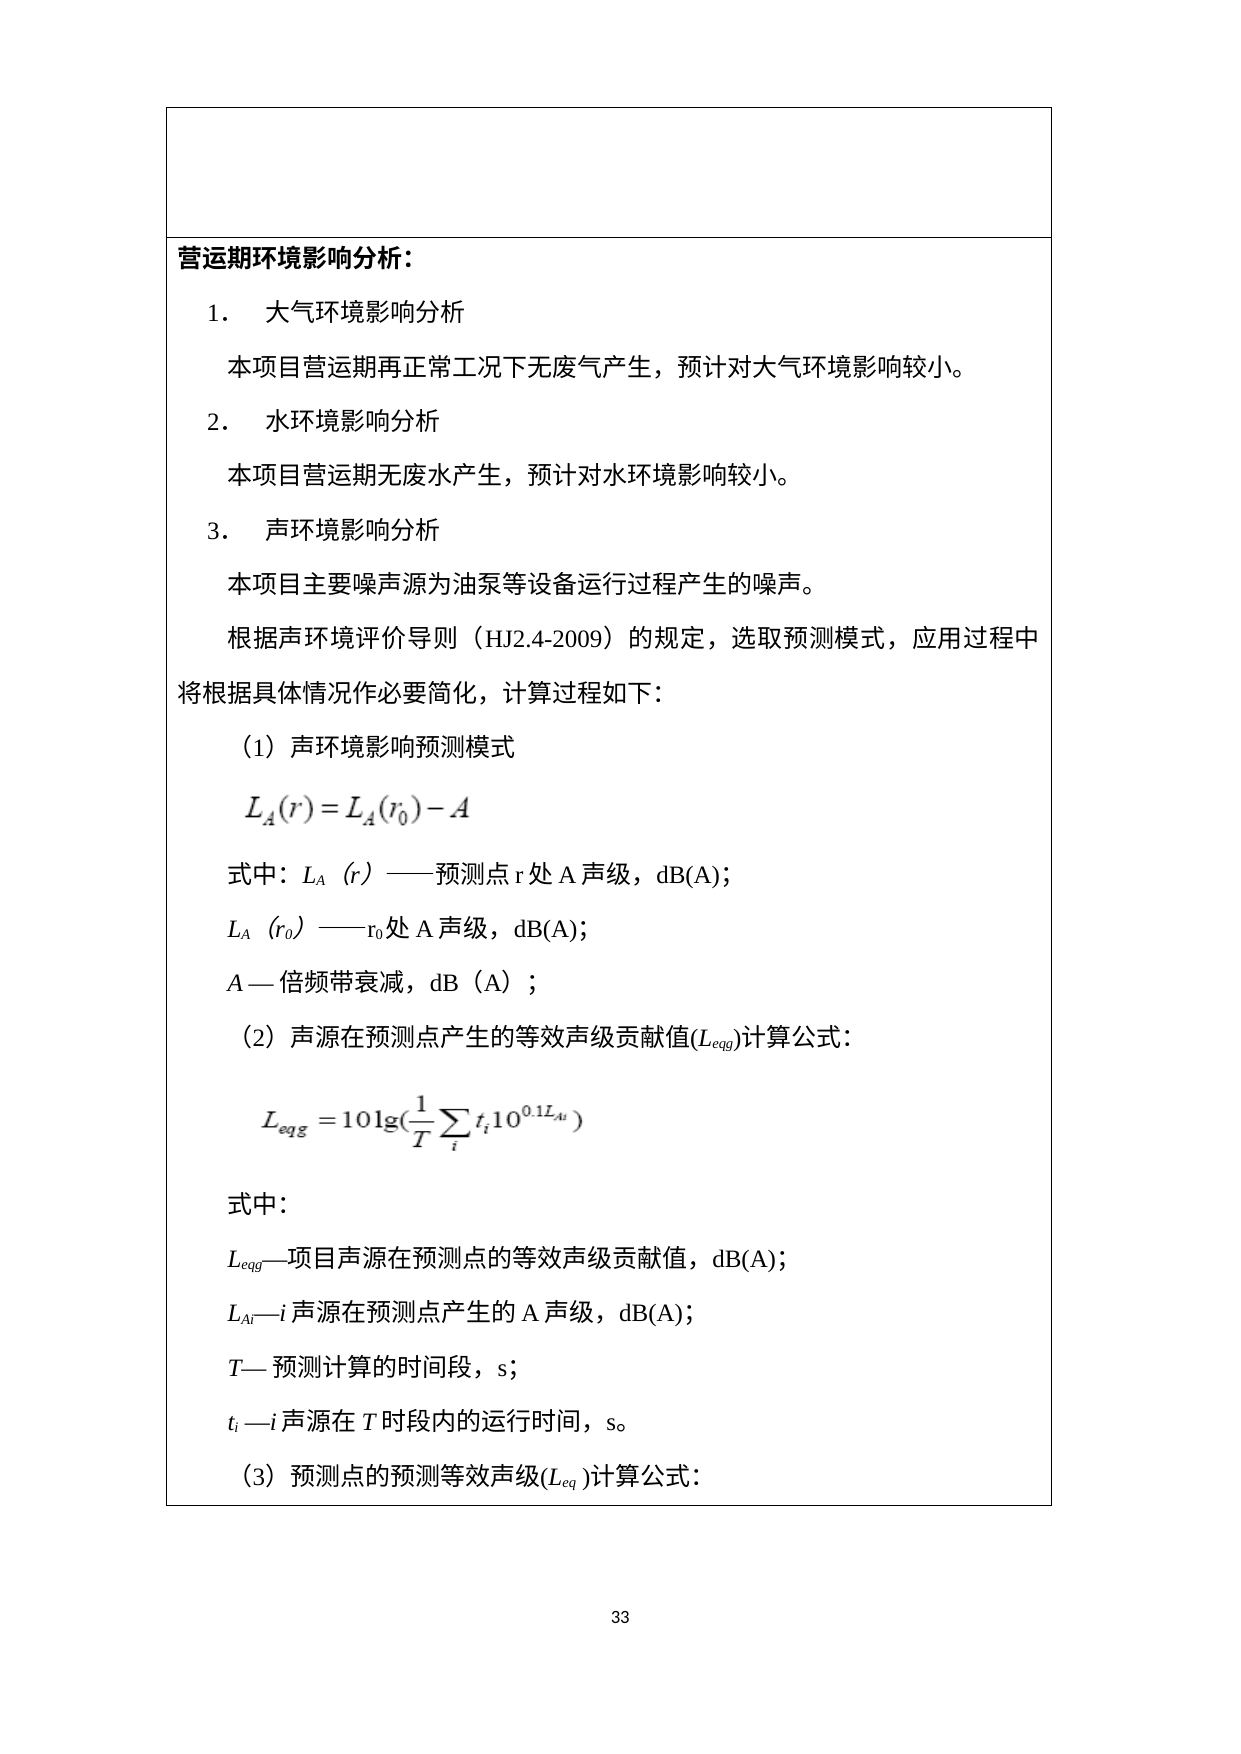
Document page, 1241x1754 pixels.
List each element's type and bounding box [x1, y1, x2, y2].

table_header [167, 108, 1051, 237]
table_cell [167, 238, 1051, 1505]
